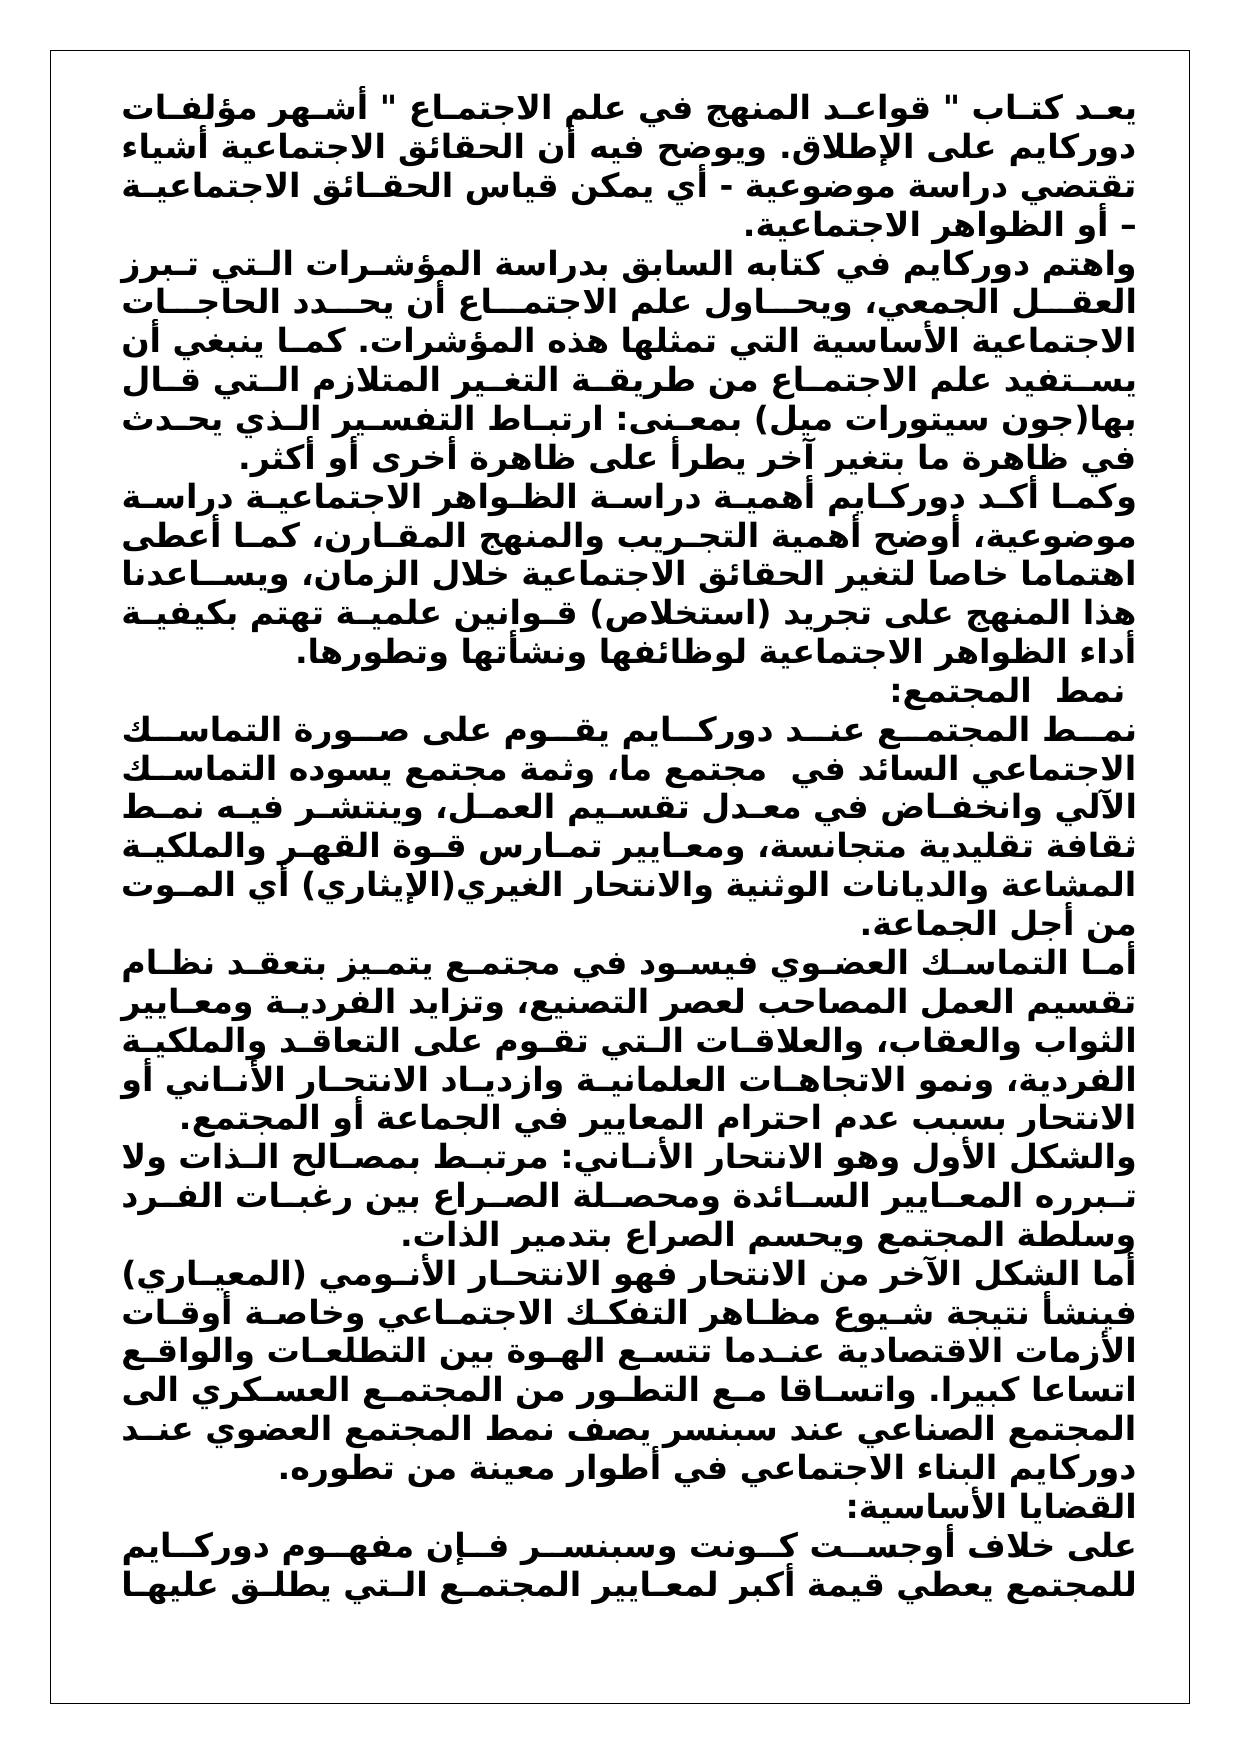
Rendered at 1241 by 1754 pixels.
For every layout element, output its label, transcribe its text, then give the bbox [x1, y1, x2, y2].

text نمط المجتمع عند دوركايم يقوم على صورة التماسك الاجتماعي السائد في مجتمع ما، وثمة مجتمع يسوده التماسك الآلي وانخفاض في معدل تقسيم العمل، وينتشر فيه نمط ثقافة تقليدية متجانسة، ومعايير تمارس قوة القهر والملكية المشاعة والديانات الوثنية والانتحار الغيري(الإيثاري) أي الموت من أجل الجماعة. [121, 710, 1137, 943]
text أما التماسك العضوي فيسود في مجتمع يتميز بتعقد نظام تقسيم العمل المصاحب لعصر التصنيع، وتزايد الفردية ومعايير الثواب والعقاب، والعلاقات التي تقوم على التعاقد والملكية الفردية، ونمو الاتجاهات العلمانية وازدياد الانتحار الأناني أو الانتحار بسبب عدم احترام المعايير في الجماعة أو المجتمع. [121, 943, 1137, 1138]
text يعد كتاب " قواعد المنهج في علم الاجتماع " أشهر مؤلفات دوركايم على الإطلاق. ويوضح فيه أن الحقائق الاجتماعية أشياء تقتضي دراسة موضوعية - أي يمكن قياس الحقائق الاجتماعية – أو الظواهر الاجتماعية. [121, 89, 1137, 244]
text القضايا الأساسية: [121, 1487, 1137, 1526]
text وكما أكد دوركايم أهمية دراسة الظواهر الاجتماعية دراسة موضوعية، أوضح أهمية التجريب والمنهج المقارن، كما أعطى اهتماما خاصا لتغير الحقائق الاجتماعية خلال الزمان، ويساعدنا هذا المنهج على تجريد (استخلاص) قوانين علمية تهتم بكيفية أداء الظواهر الاجتماعية لوظائفها ونشأتها وتطورها. [121, 477, 1137, 671]
text واهتم دوركايم في كتابه السابق بدراسة المؤشرات التي تبرز العقل الجمعي، ويحاول علم الاجتماع أن يحدد الحاجات الاجتماعية الأساسية التي تمثلها هذه المؤشرات. كما ينبغي أن يستفيد علم الاجتماع من طريقة التغير المتلازم التي قال بها(جون سيتورات ميل) بمعنى: ارتباط التفسير الذي يحدث في ظاهرة ما بتغير آخر يطرأ على ظاهرة أخرى أو أكثر. [121, 244, 1137, 477]
text نمط المجتمع: [121, 671, 1137, 710]
text أما الشكل الآخر من الانتحار فهو الانتحار الأنومي (المعياري) فينشأ نتيجة شيوع مظاهر التفكك الاجتماعي وخاصة أوقات الأزمات الاقتصادية عندما تتسع الهوة بين التطلعات والواقع اتساعا كبيرا. واتساقا مع التطور من المجتمع العسكري الى المجتمع الصناعي عند سبنسر يصف نمط المجتمع العضوي عند دوركايم البناء الاجتماعي في أطوار معينة من تطوره. [121, 1254, 1137, 1487]
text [121, 1526, 1137, 1604]
text والشكل الأول وهو الانتحار الأناني: مرتبط بمصالح الذات ولا تبرره المعايير السائدة ومحصلة الصراع بين رغبات الفرد وسلطة المجتمع ويحسم الصراع بتدمير الذات. [121, 1138, 1137, 1254]
